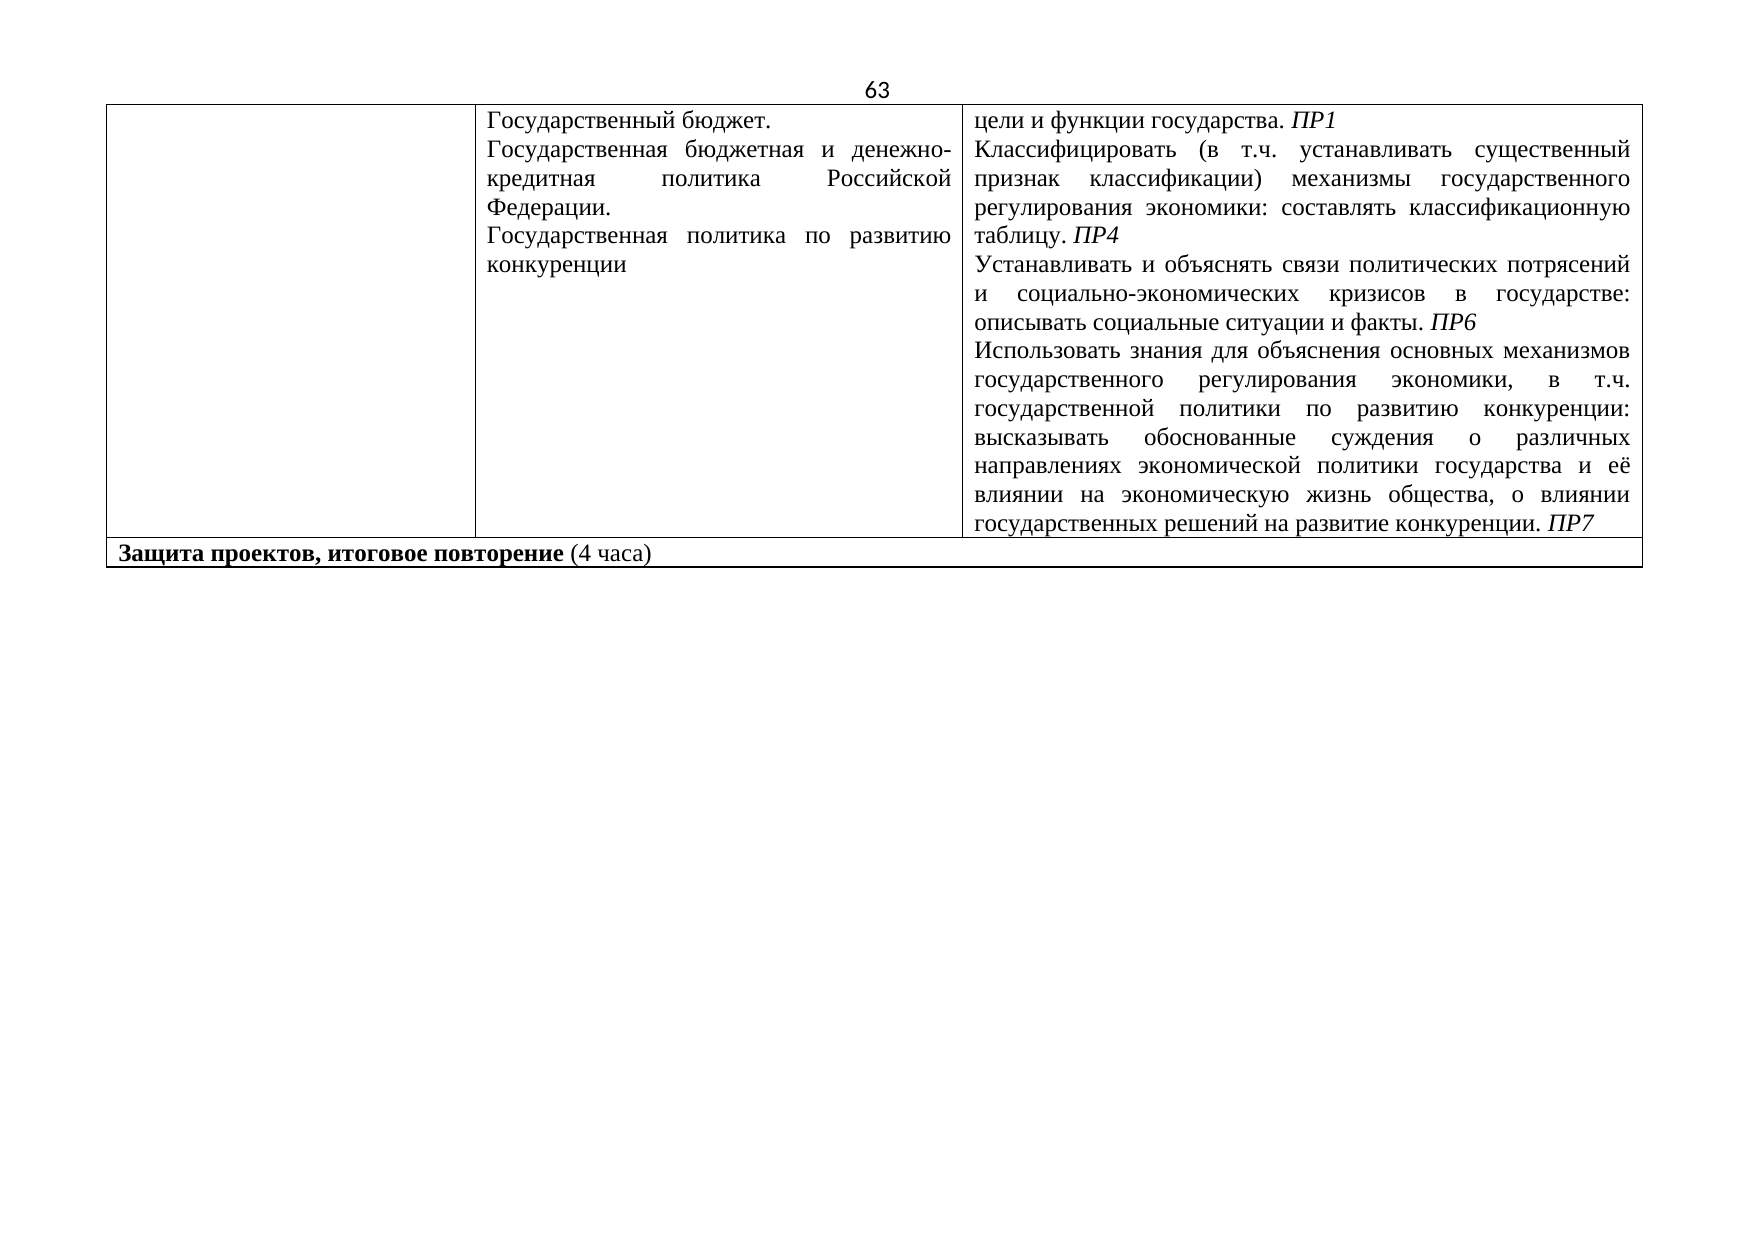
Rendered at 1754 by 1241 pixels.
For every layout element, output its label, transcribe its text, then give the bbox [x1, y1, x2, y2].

table_cell Защита проектов, итоговое повторение (4 часа) [107, 538, 1642, 566]
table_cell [476, 105, 962, 537]
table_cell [107, 105, 475, 537]
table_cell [963, 105, 1642, 537]
